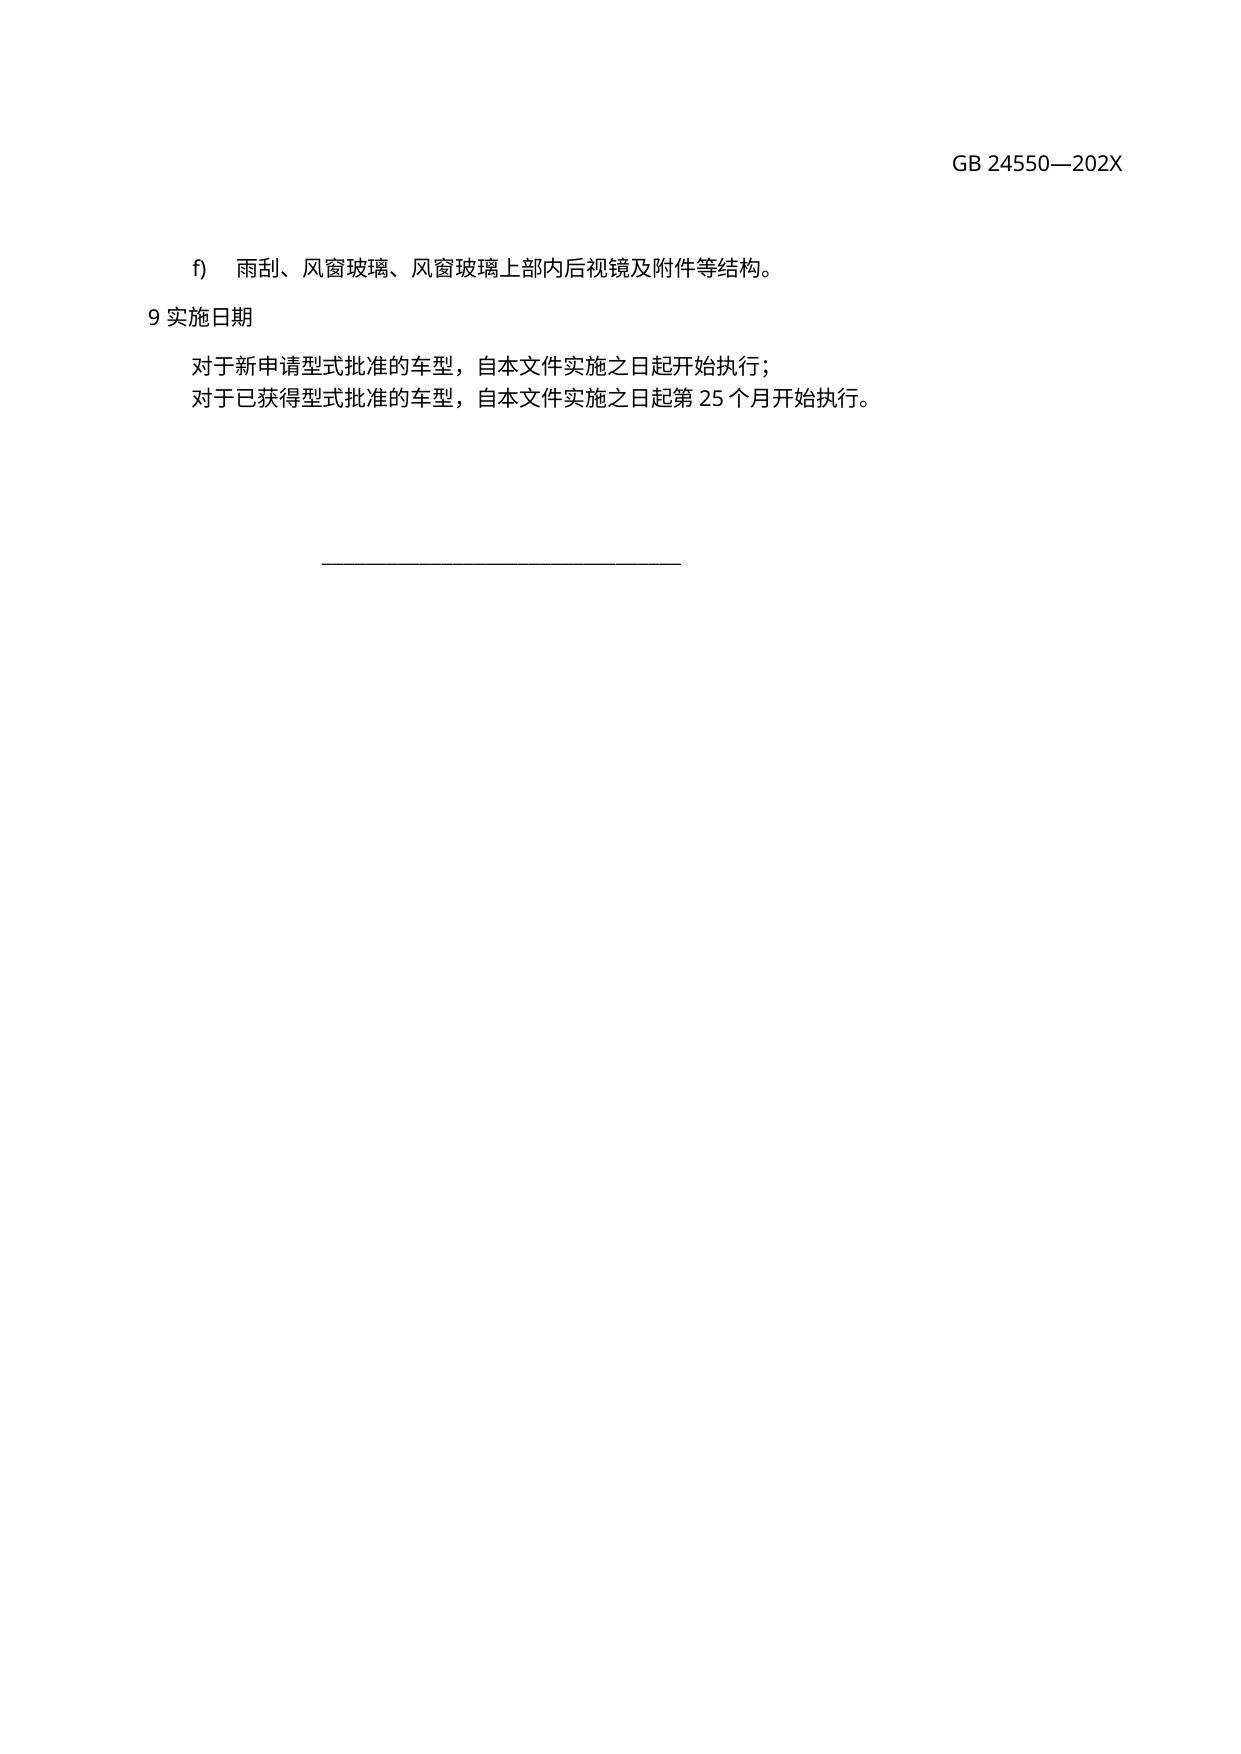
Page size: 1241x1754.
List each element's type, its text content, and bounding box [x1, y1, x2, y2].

list 9 实施日期 [148, 300, 1122, 332]
text 对于已获得型式批准的车型，自本文件实施之日起第25个月开始执行。 [148, 381, 1122, 413]
text 对于新申请型式批准的车型，自本文件实施之日起开始执行； [148, 348, 1122, 381]
text 雨刮、风窗玻璃、风窗玻璃上部内后视镜及附件等结构。 [192, 251, 1122, 283]
text _________________________________ [322, 529, 731, 570]
